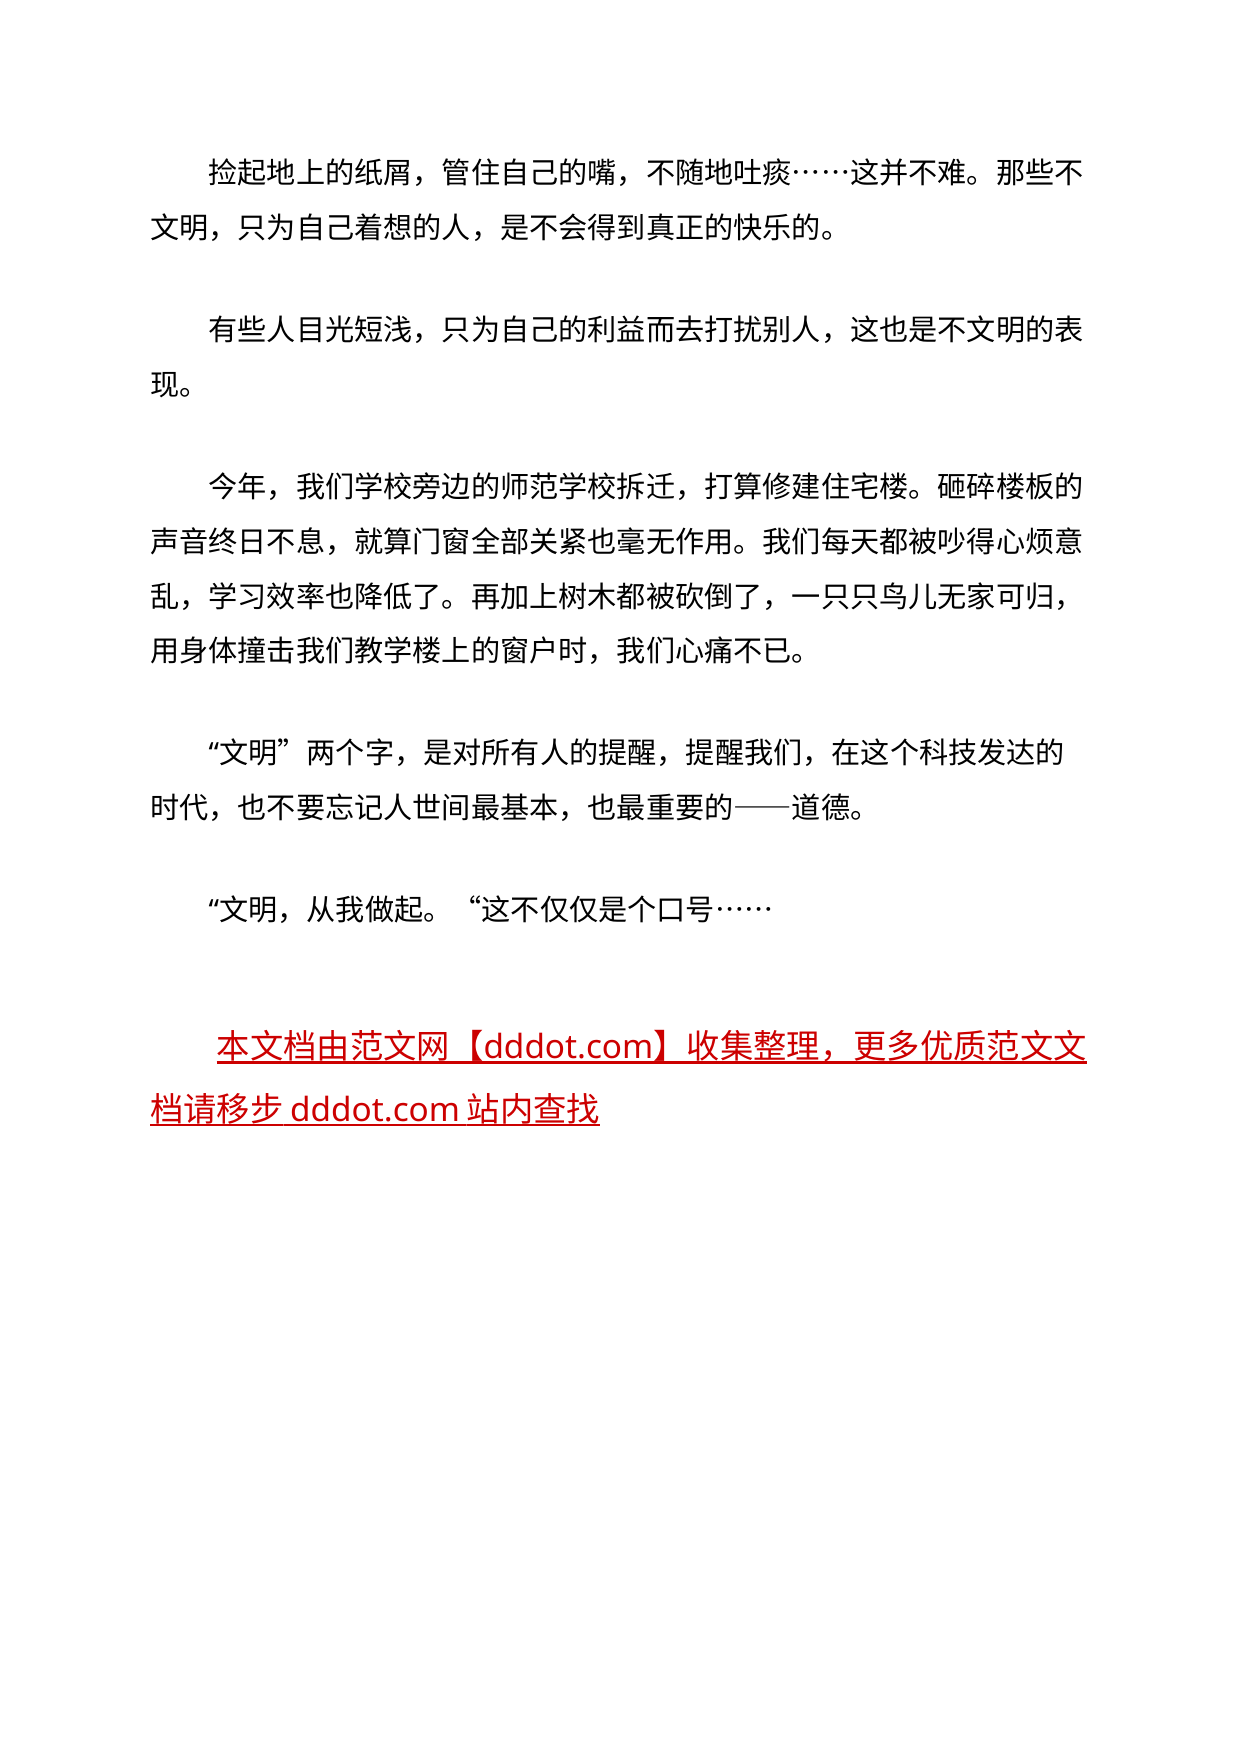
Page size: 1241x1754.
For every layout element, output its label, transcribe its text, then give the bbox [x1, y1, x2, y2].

text 本文档由范文网【dddot.com】收集整理，更多优质范文文档请移步dddot.com站内查找 [150, 1020, 1090, 1131]
text 有些人目光短浅，只为自己的利益而去打扰别人，这也是不文明的表现。 [150, 307, 1090, 404]
text 捡起地上的纸屑，管住自己的嘴，不随地吐痰……这并不难。那些不文明，只为自己着想的人，是不会得到真正的快乐的。 [150, 150, 1090, 247]
text “文明，从我做起。“这不仅仅是个口号…… [150, 887, 1090, 929]
text “文明”两个字，是对所有人的提醒，提醒我们，在这个科技发达的时代，也不要忘记人世间最基本，也最重要的——道德。 [150, 730, 1090, 827]
text 今年，我们学校旁边的师范学校拆迁，打算修建住宅楼。砸碎楼板的声音终日不息，就算门窗全部关紧也毫无作用。我们每天都被吵得心烦意乱，学习效率也降低了。再加上树木都被砍倒了，一只只鸟儿无家可归，用身体撞击我们教学楼上的窗户时，我们心痛不已。 [150, 463, 1090, 670]
